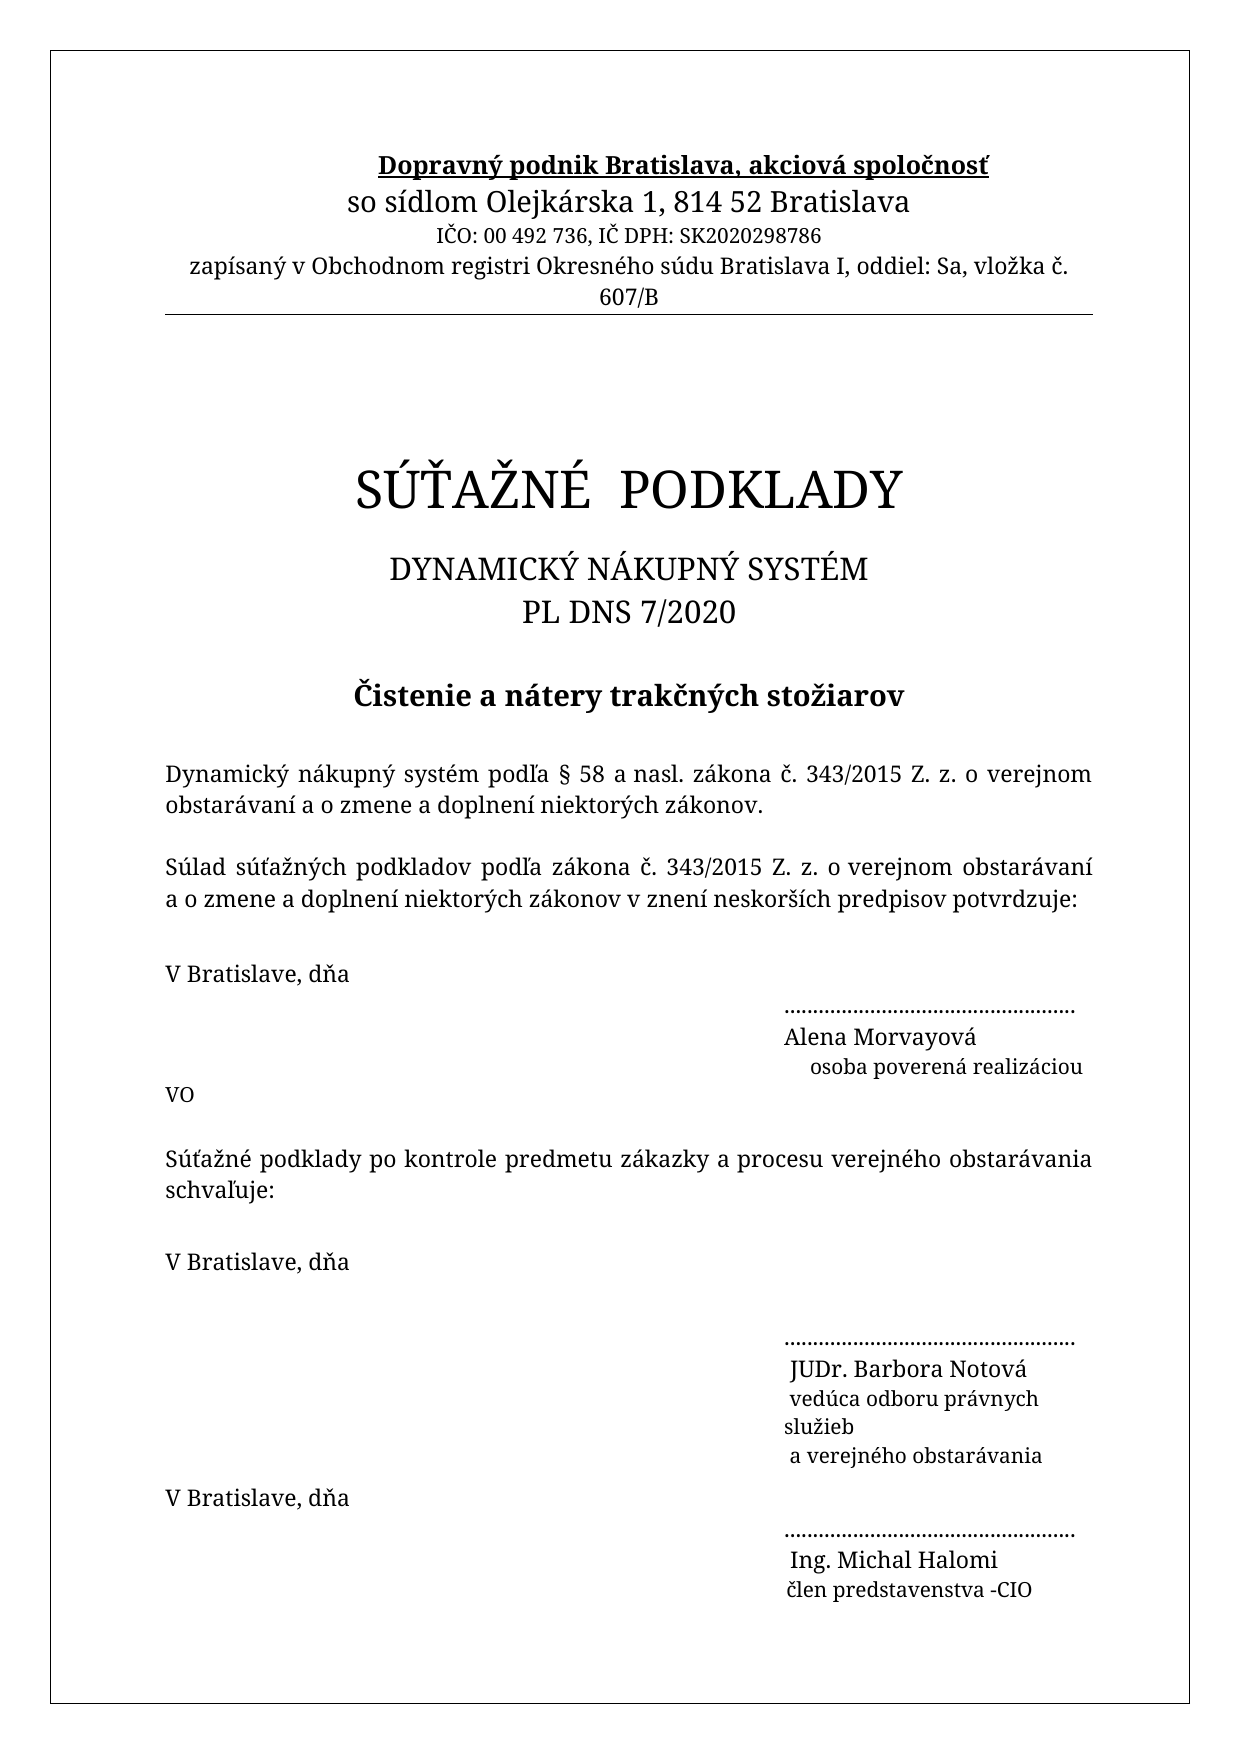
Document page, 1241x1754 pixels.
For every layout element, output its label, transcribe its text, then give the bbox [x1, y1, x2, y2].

text IČO: 00 492 736, IČ DPH: SK2020298786 [165, 221, 1093, 250]
text V Bratislave, dňa [165, 1482, 1093, 1513]
text V Bratislave, dňa [165, 958, 1093, 989]
text osoba poverená realizáciou VO [165, 1052, 1093, 1109]
text a verejného obstarávania [784, 1441, 1093, 1469]
text ................................................... [784, 989, 1093, 1021]
text zapísaný v Obchodnom registri Okresného súdu Bratislava I, oddiel: Sa, vložka č. 607/B [165, 250, 1093, 314]
text Čistenie a nátery trakčných stožiarov [165, 675, 1093, 715]
subtitle Dopravný podnik Bratislava, akciová spoločnosť [239, 147, 1093, 182]
text SÚŤAŽNÉ PODKLADY [165, 452, 1093, 523]
text DYNAMICKÝ NÁKUPNÝ SYSTÉM [165, 547, 1093, 590]
text Súťažné podklady po kontrole predmetu zákazky a procesu verejného obstarávania schvaľuje: [165, 1143, 1093, 1205]
text so sídlom Olejkárska 1, 814 52 Bratislava [165, 182, 1093, 221]
text vedúca odboru právnych služieb [784, 1384, 1093, 1441]
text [784, 1513, 1093, 1544]
text PL DNS 7/2020 [165, 590, 1093, 633]
text JUDr. Barbora Notová [784, 1353, 1093, 1384]
text Alena Morvayová [784, 1021, 1093, 1052]
text V Bratislave, dňa [165, 1246, 1093, 1278]
text Ing. Michal Halomi [784, 1544, 1093, 1575]
text Dynamický nákupný systém podľa § 58 a nasl. zákona č. 343/2015 Z. z. o verejnom obstarávaní a o zmene a doplnení niektorých zákonov. [165, 757, 1093, 820]
text ................................................... [784, 1321, 1093, 1353]
text Súlad súťažných podkladov podľa zákona č. 343/2015 Z. z. o verejnom obstarávaní a o zmene a doplnení niektorých zákonov v znení neskorších predpisov potvrdzuje: [165, 851, 1093, 914]
text člen predstavenstva -CIO [165, 1575, 1093, 1604]
